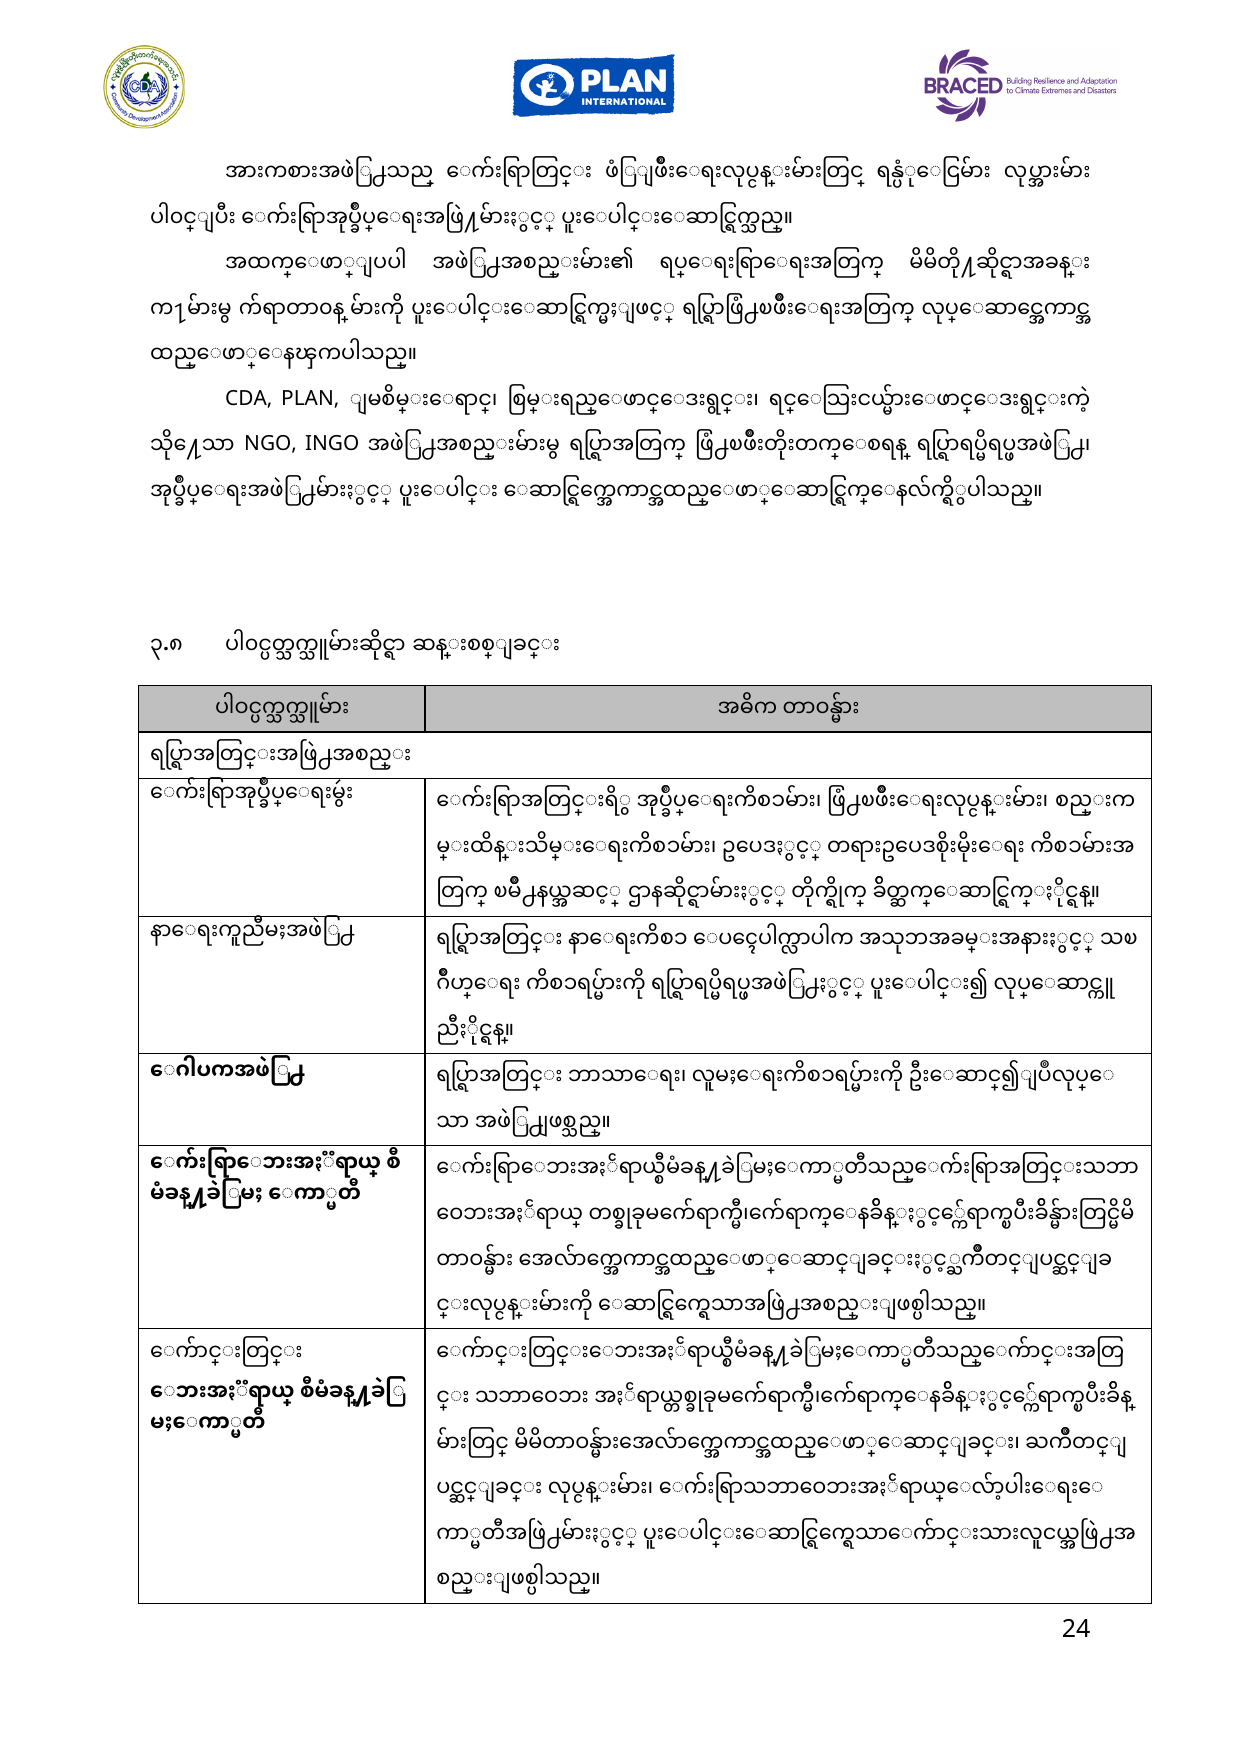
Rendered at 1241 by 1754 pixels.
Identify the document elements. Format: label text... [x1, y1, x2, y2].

table_cell ရပ္ရြာအတြင္း ဘာသာေရး၊ လူမႈေရးကိစၥရပ္မ်ားကို ဦးေဆာင္၍ျပဳလုပ္ေသာ အဖဲြ႕ျဖစ္သည္။ [426, 1054, 1151, 1145]
table_cell ေက်းရြာေဘးအႏၲရာယ္စီမံခန္႔ခဲြမႈေကာ္မတီသည္ေက်းရြာအတြင္းသဘာဝေဘးအႏၲရာယ္ တစ္ခုခုမက်ေရာက္မီ၊က်ေရာက္ေနခ်ိန္ႏွင့္က်ေရာက္ၿပီးခ်ိန္မ်ားတြင္မိမိတာဝန္မ်ား အေလ်ာက္အေကာင္အထည္ေဖာ္ေဆာင္ျခင္းႏွင့္ႀကိဳတင္ျပင္ဆင္ျခင္းလုပ္ငန္းမ်ားကို ေဆာင္ရြက္ရေသာအဖြဲ႕အစည္းျဖစ္ပါသည္။ [426, 1146, 1151, 1328]
table_cell ေဂါပကအဖဲြ႕ [139, 1054, 424, 1145]
table_cell ရပ္ရြာအတြင္းအဖြဲ႕အစည္း [139, 733, 1151, 778]
text CDA, PLAN, ျမစိမ္းေရာင္၊ စြမ္းရည္ေဖာင္ေဒးရွင္း၊ ရင္ေသြးငယ္မ်ားေဖာင္ေဒးရွင္းကဲ့သို႔ေသာ NGO, INGO အဖဲြ႕အစည္းမ်ားမွ ရပ္ရြာအတြက္ ဖြံ႕ၿဖိဳးတိုးတက္ေစရန္ ရပ္ရြာရပ္မိရပ္ဖအဖဲြ႕၊ အုပ္ခ်ဳပ္ေရးအဖဲြ႕မ်ားႏွင့္ ပူးေပါင္း ေဆာင္ရြက္အေကာင္အထည္ေဖာ္ေဆာင္ရြက္ေနလ်က္ရိွပါသည္။ [150, 378, 1090, 514]
table_cell ရပ္ရြာအတြင္း နာေရးကိစၥ ေပၚေပါက္လာပါက အသုဘအခမ္းအနားႏွင့္ သၿဂိဳဟ္ေရး ကိစၥရပ္မ်ားကို ရပ္ရြာရပ္မိရပ္ဖအဖဲြ႕ႏွင့္ ပူးေပါင္း၍ လုပ္ေဆာင္ကူညီႏိုင္ရန္။ [426, 917, 1151, 1053]
picture [920, 45, 1122, 125]
table_cell ေက်းရြာအတြင္းရိွ အုပ္ခ်ဳပ္ေရးကိစၥမ်ား၊ ဖြံ႕ၿဖိဳးေရးလုပ္ငန္းမ်ား၊ စည္းကမ္းထိန္းသိမ္းေရးကိစၥမ်ား၊ ဥပေဒႏွင့္ တရားဥပေဒစိုးမိုးေရး ကိစၥမ်ားအတြက္ ၿမိဳ႕နယ္အဆင့္ ဌာနဆိုင္ရာမ်ားႏွင့္ တိုက္ရိုက္ ခ်ိတ္ဆက္ေဆာင္ရြက္ႏိုင္ရန္။ [426, 779, 1151, 916]
table_cell နာေရးကူညီမႈအဖဲြ႕ [139, 917, 424, 1053]
table_cell ေက်ာင္းတြင္းေဘးအႏၲရာယ္စီမံခန္႔ခဲြမႈေကာ္မတီသည္ေက်ာင္းအတြင္း သဘာဝေဘး အႏၲရာယ္တစ္ခုခုမက်ေရာက္မီ၊က်ေရာက္ေနခ်ိန္ႏွင့္က်ေရာက္ၿပီးခ်ိန္မ်ားတြင္ မိမိတာဝန္မ်ားအေလ်ာက္အေကာင္အထည္ေဖာ္ေဆာင္ျခင္း၊ ႀကိဳတင္ျပင္ဆင္ျခင္း လုပ္ငန္းမ်ား၊ ေက်းရြာသဘာဝေဘးအႏၲရာယ္ေလ်ာ့ပါးေရးေကာ္မတီအဖြဲ႕မ်ားႏွင့္ ပူးေပါင္းေဆာင္ရြက္ရေသာေက်ာင္းသားလူငယ္အဖြဲ႕အစည္းျဖစ္ပါသည္။ [426, 1329, 1151, 1602]
table_header ပါဝင္ပက္သက္သူမ်ား [139, 686, 424, 731]
text အားကစားအဖဲြ႕သည္ ေက်းရြာတြင္း ဖံြျဖိဳးေရးလုပ္ငန္းမ်ားတြင္ ရန္ပံုေငြမ်ား လုပ္အားမ်ားပါ၀င္ျပီး ေက်းရြာအုပ္ခ်ဳပ္ေရးအဖြဲ႔မ်ားႏွင့္ ပူးေပါင္းေဆာင္ရြက္သည္။ [150, 150, 1090, 241]
table_cell ေက်းရြာအုပ္ခ်ဳပ္ေရးမွဴး [139, 779, 424, 916]
table_cell ေက်ာင္းတြင္း ေဘးအႏၱရာယ္ စီမံခန္႔ခဲြမႈေကာ္မတီ [139, 1329, 424, 1602]
table_header အဓိက တာဝန္မ်ား [426, 686, 1151, 731]
text ၃.၈ ပါ၀င္ပတ္သက္သူမ်ားဆိုင္ရာ ဆန္းစစ္ျခင္း [150, 628, 1090, 656]
text အထက္ေဖာ္ျပပါ အဖဲြ႕အစည္းမ်ား၏ ရပ္ေရးရြာေရးအတြက္ မိမိတို႔ဆိုင္ရာအခန္းက႑မ်ားမွ က်ရာတာ၀န္ မ်ားကို ပူးေပါင္းေဆာင္ရြက္မႈျဖင့္ ရပ္ရြာဖြံ႕ၿဖိဳးေရးအတြက္ လုပ္ေဆာင္အေကာင္အထည္ေဖာ္ေနၾကပါသည္။ [150, 241, 1090, 378]
table_cell ေက်းရြာေဘးအႏၱရာယ္ စီမံခန္႔ခဲြမႈ ေကာ္မတီ [139, 1146, 424, 1328]
picture [509, 52, 678, 120]
picture [103, 45, 185, 129]
